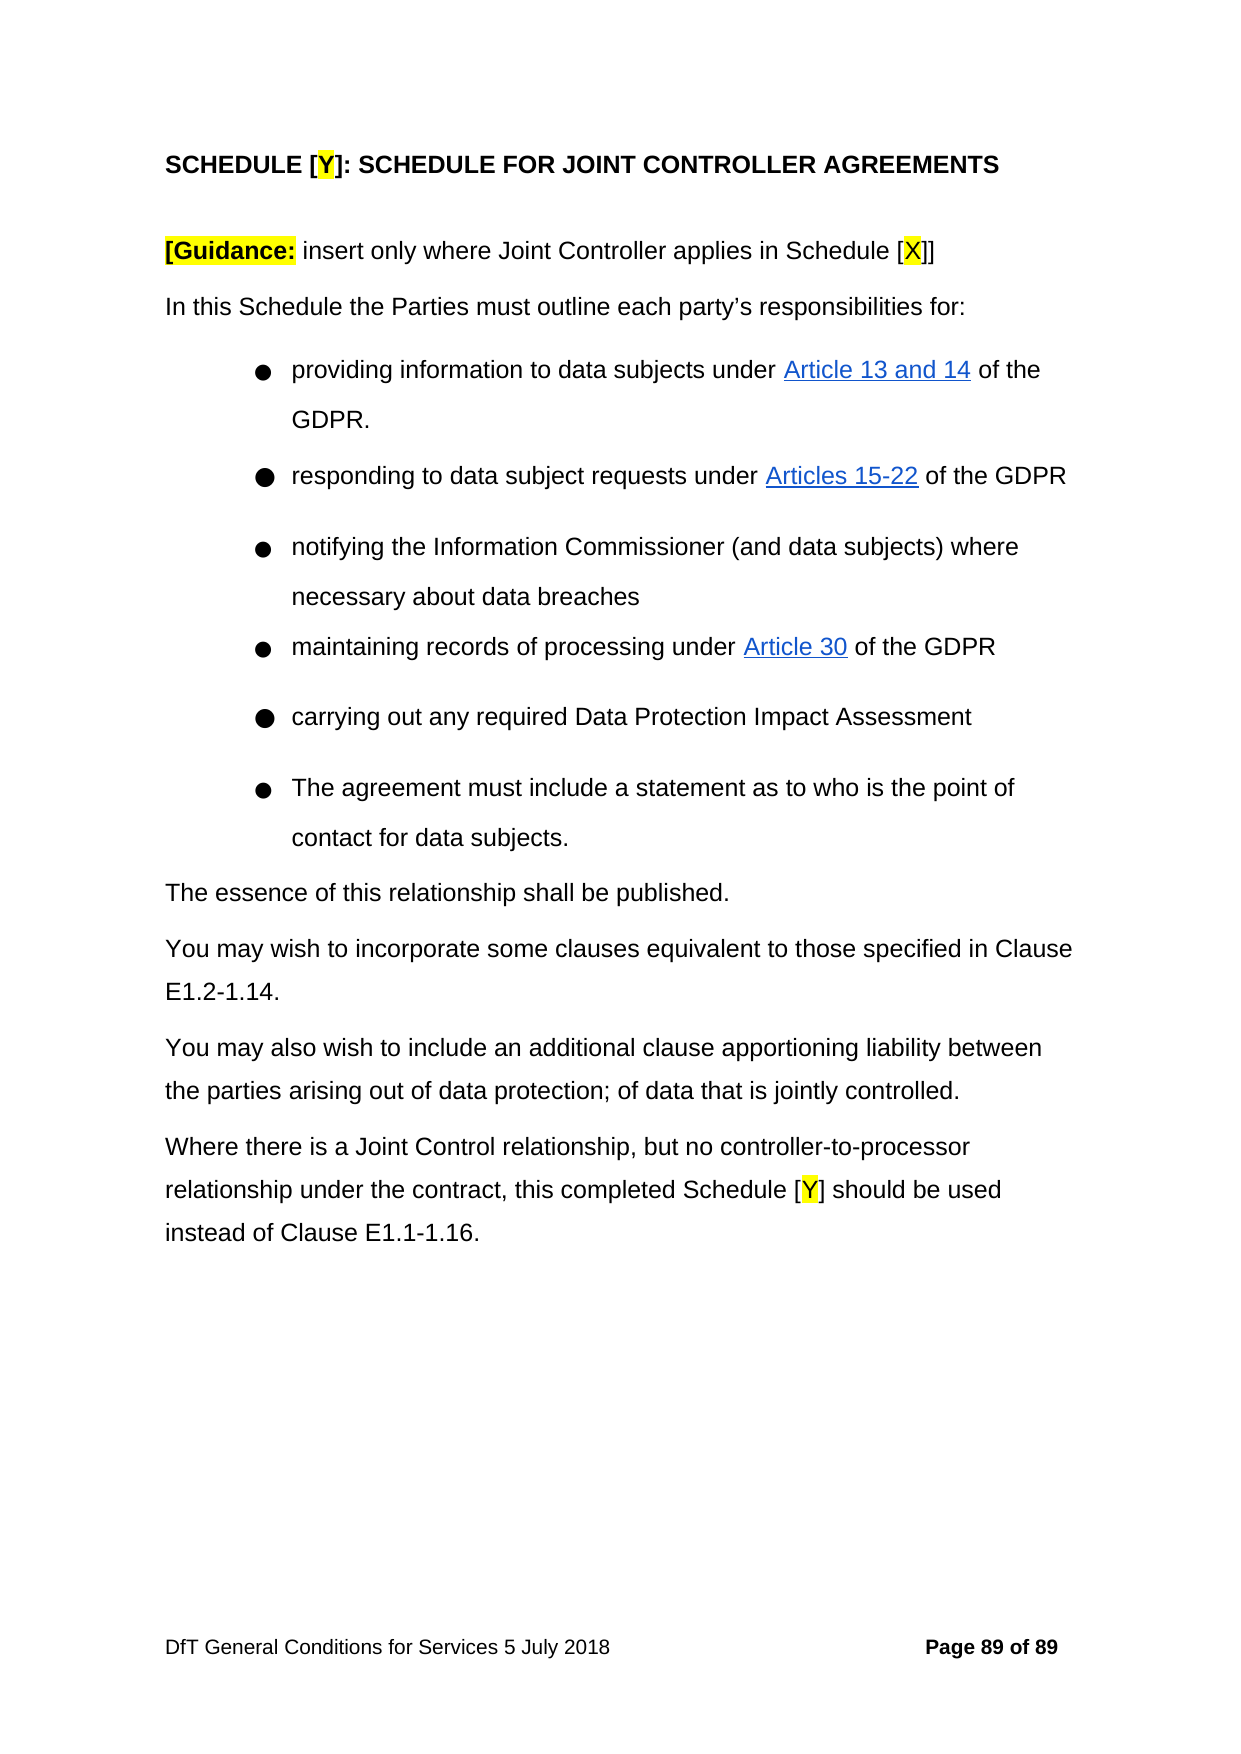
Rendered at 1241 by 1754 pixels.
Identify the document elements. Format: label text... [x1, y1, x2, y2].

text [Guidance: insert only where Joint Controller applies in Schedule [X]] [921, 236, 1075, 265]
text [Guidance: insert only where Joint Controller applies in Schedule [X]] [296, 236, 904, 265]
text You may wish to incorporate some clauses equivalent to those specified in Clause E1.2-1.14. [165, 934, 1075, 1006]
text You may also wish to include an additional clause apportioning liability between the parties arising out of data protection; of data that is jointly controlled. [165, 1033, 1075, 1105]
text SCHEDULE [Y]: SCHEDULE FOR JOINT CONTROLLER AGREEMENTS [165, 150, 318, 179]
list responding to data subject requests under Articles 15-22 of the GDPR [254, 448, 1075, 499]
text The essence of this relationship shall be published. [165, 878, 1075, 907]
list carrying out any required Data Protection Impact Assessment [254, 689, 1075, 740]
list providing information to data subjects under Article 13 and 14 of the GDPR. [254, 347, 1075, 433]
text SCHEDULE [Y]: SCHEDULE FOR JOINT CONTROLLER AGREEMENTS [334, 150, 1075, 179]
text In this Schedule the Parties must outline each party’s responsibilities for: [165, 292, 1075, 321]
list notifying the Information Commissioner (and data subjects) where necessary about data breaches [254, 524, 1075, 610]
list The agreement must include a statement as to who is the point of contact for data subjects. [254, 766, 1075, 852]
list maintaining records of processing under Article 30 of the GDPR [254, 625, 1075, 667]
text Where there is a Joint Control relationship, but no controller-to-processor relationship under the contract, this completed Schedule [Y] should be used instead of Clause E1.1-1.16. [165, 1132, 1075, 1247]
